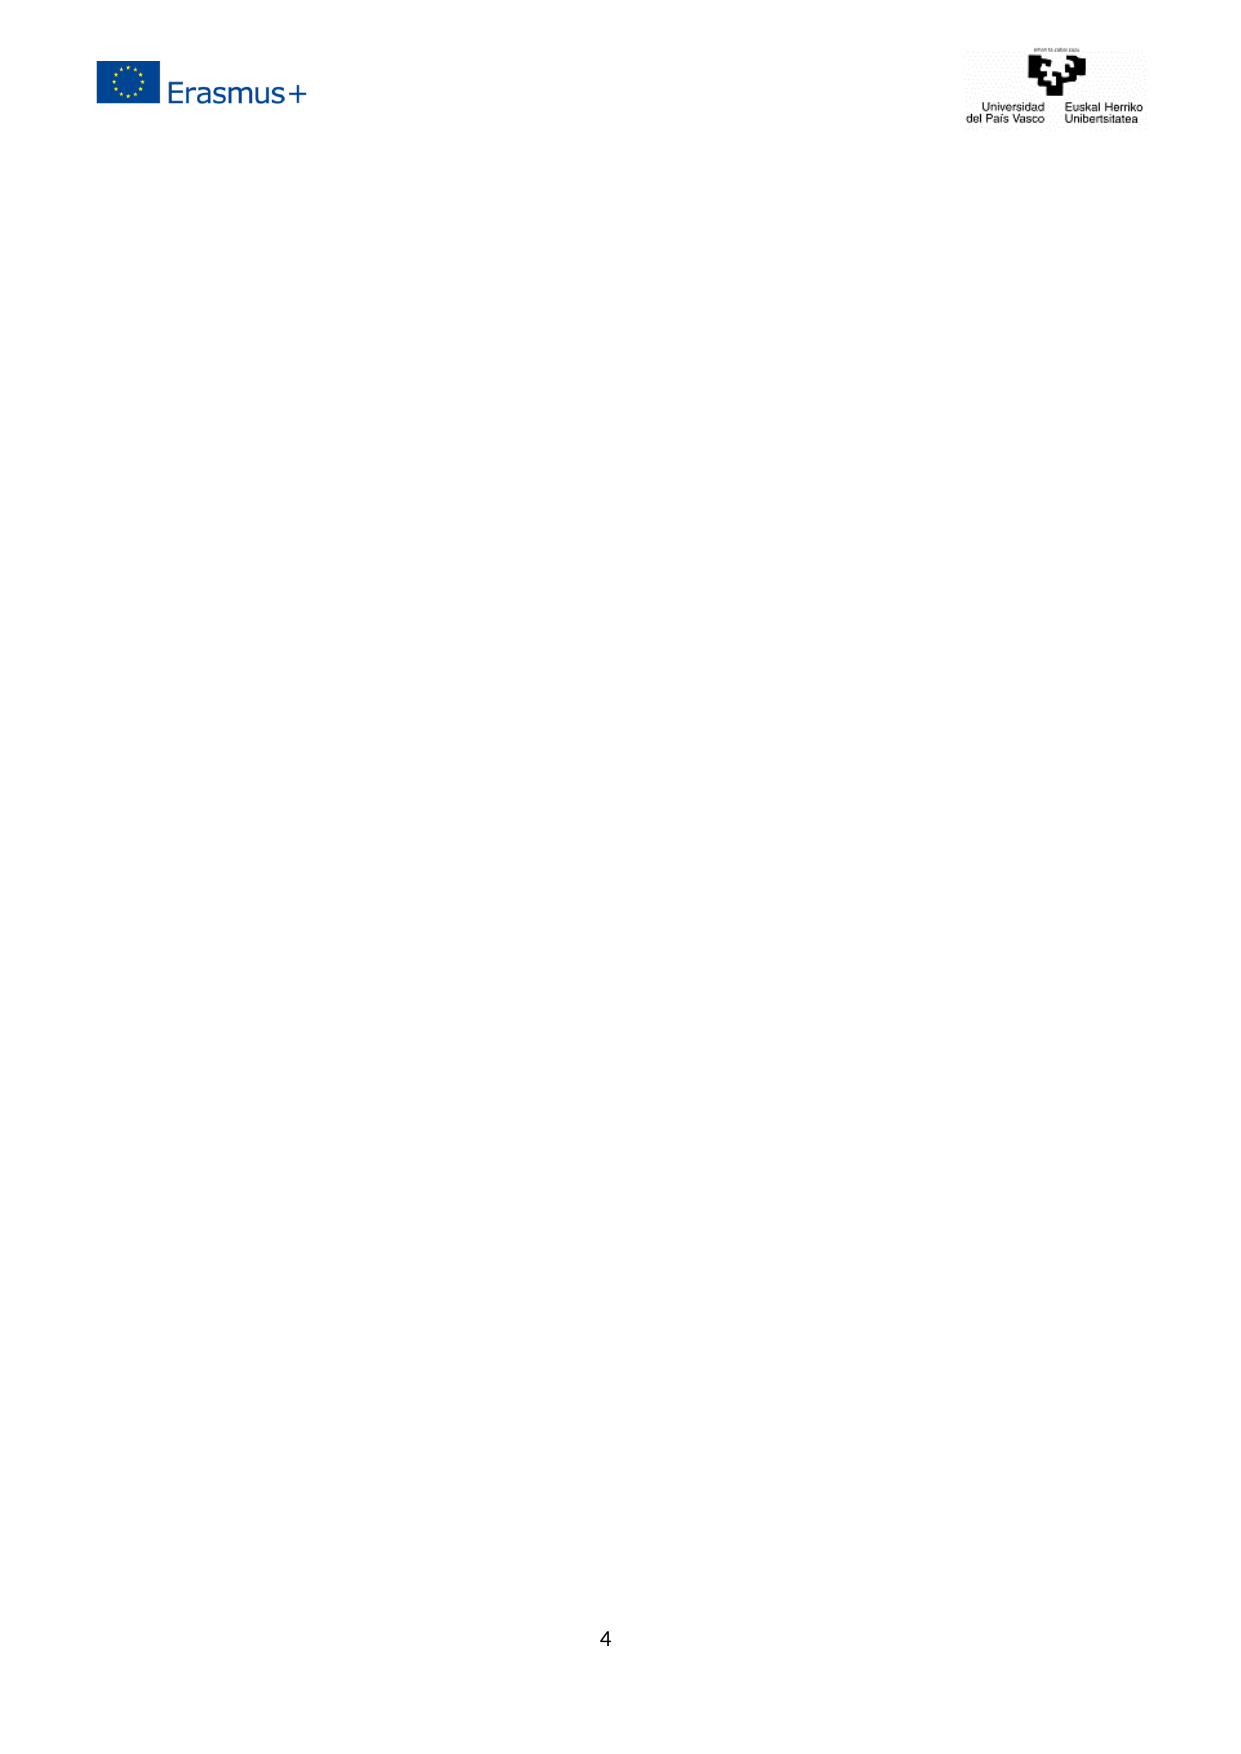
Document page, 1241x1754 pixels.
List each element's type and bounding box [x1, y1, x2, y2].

picture [962, 43, 1179, 154]
picture [96, 61, 307, 104]
